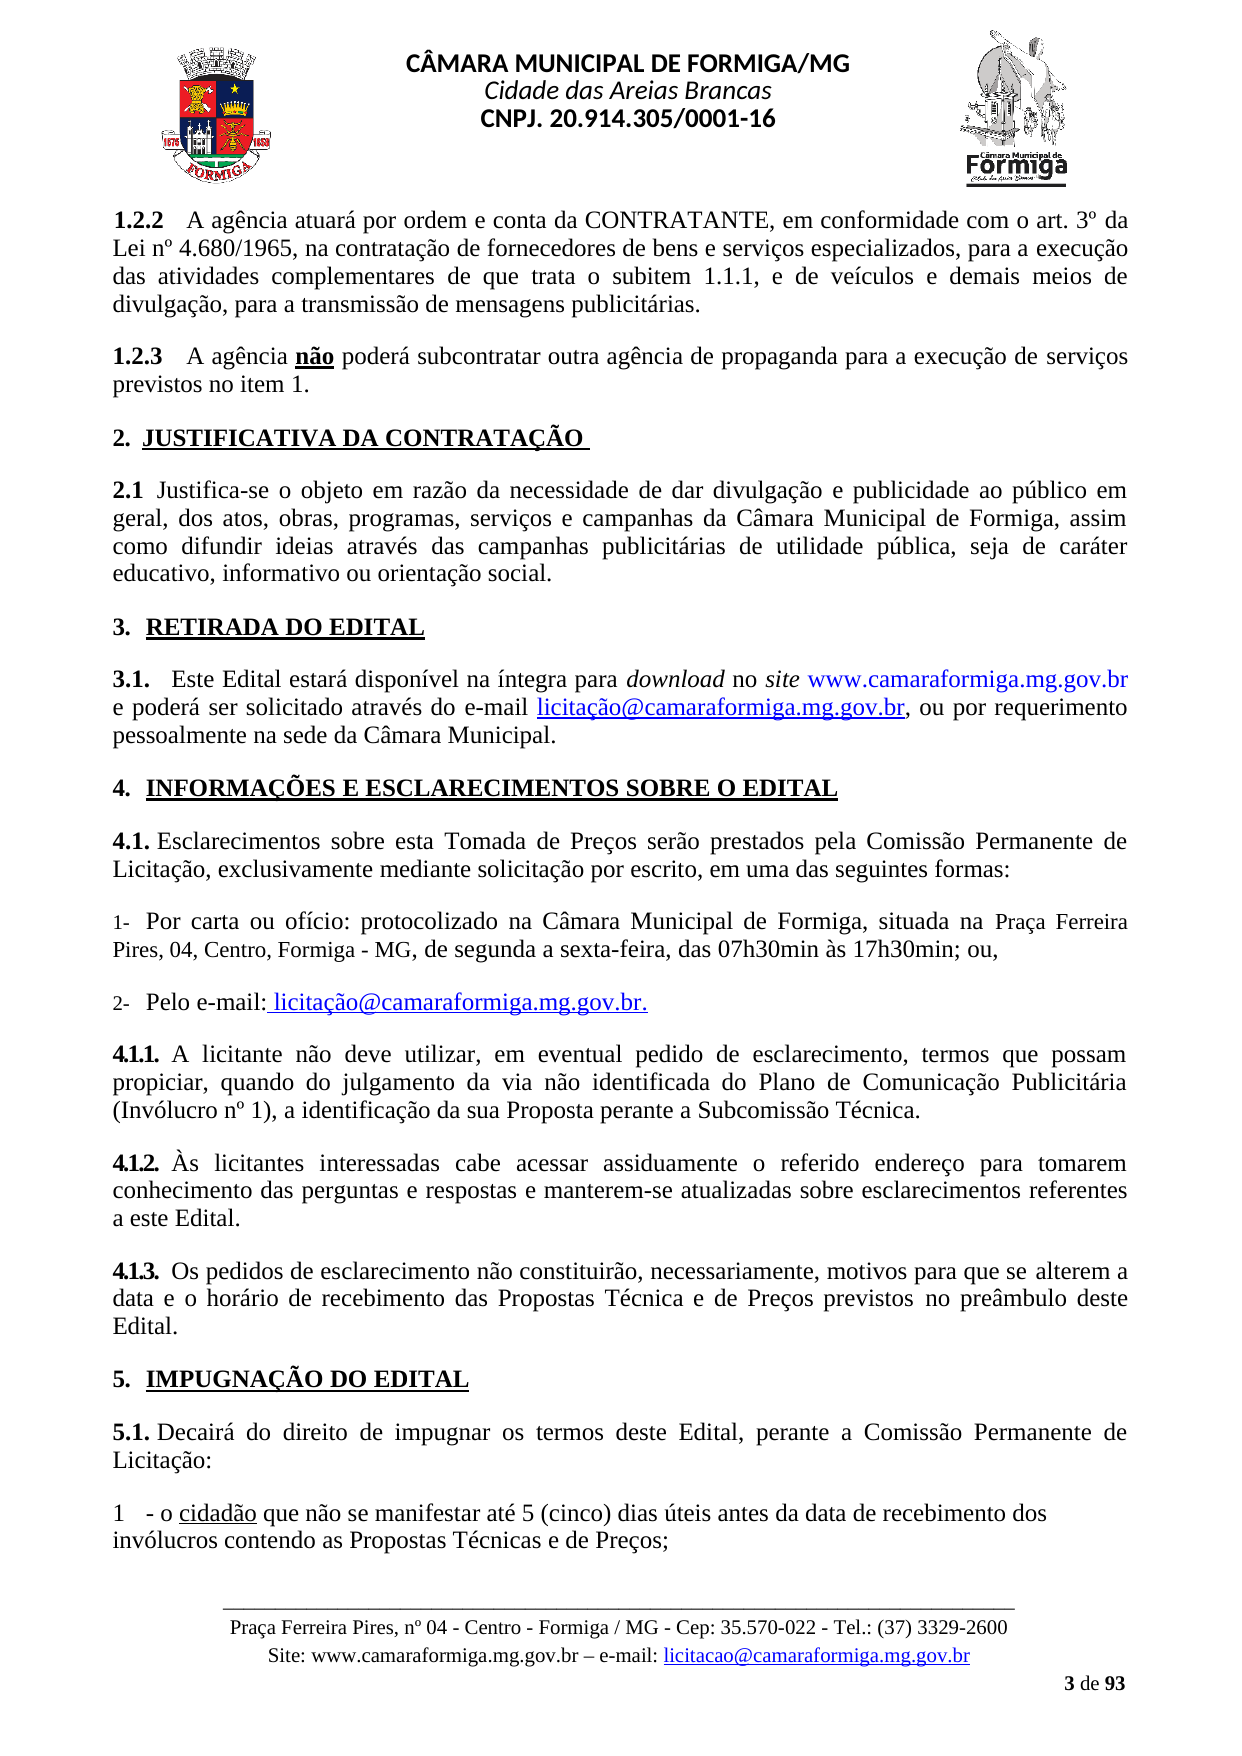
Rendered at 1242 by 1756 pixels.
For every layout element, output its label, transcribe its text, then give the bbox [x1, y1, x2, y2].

list Os pedidos de esclarecimento não constituirão, necessariamente, motivos para que se alterem a data e o horário de recebimento das Propostas Técnica e de Preços previstos no preâmbulo deste Edital. [112, 1257, 1128, 1340]
list - o cidadão que não se manifestar até 5 (cinco) dias úteis antes da data de recebimento dos invólucros contendo as Propostas Técnicas e de Preços; [112, 1499, 1128, 1554]
picture [138, 33, 296, 197]
list Às licitantes interessadas cabe acessar assiduamente o referido endereço para tomarem conhecimento das perguntas e respostas e manterem-se atualizadas sobre esclarecimentos referentes a este Edital. [112, 1149, 1128, 1232]
list A agência atuará por ordem e conta da CONTRATANTE, em conformidade com o art. 3º da Lei nº 4.680/1965, na contratação de fornecedores de bens e serviços especializados, para a execução das atividades complementares de que trata o subitem 1.1.1, e de veículos e demais meios de divulgação, para a transmissão de mensagens publicitárias. [112, 207, 1128, 318]
list Por carta ou ofício: protocolizado na Câmara Municipal de Formiga, situada na Praça Ferreira Pires, 04, Centro, Formiga - MG, de segunda a sexta-feira, das 07h30min às 17h30min; ou, [112, 908, 1128, 963]
list Este Edital estará disponível na íntegra para download no site www.camaraformiga.mg.gov.br e poderá ser solicitado através do e-mail licitação@camaraformiga.mg.gov.br, ou por requerimento pessoalmente na sede da Câmara Municipal. [112, 666, 1128, 749]
subtitle RETIRADA DO EDITAL [112, 612, 1128, 641]
picture [959, 30, 1067, 187]
list A licitante não deve utilizar, em eventual pedido de esclarecimento, termos que possam propiciar, quando do julgamento da via não identificada do Plano de Comunicação Publicitária (Invólucro nº 1), a identificação da sua Proposta perante a Subcomissão Técnica. [112, 1041, 1128, 1124]
subtitle JUSTIFICATIVA DA CONTRATAÇÃO [112, 423, 1128, 452]
list A agência não poderá subcontratar outra agência de propaganda para a execução de serviços previstos no item 1. [112, 343, 1128, 398]
list Decairá do direito de impugnar os termos deste Edital, perante a Comissão Permanente de Licitação: [112, 1418, 1128, 1474]
list Pelo e-mail: licitação@camaraformiga.mg.gov.br. [112, 988, 1128, 1016]
subtitle INFORMAÇÕES E ESCLARECIMENTOS SOBRE O EDITAL [112, 774, 1128, 802]
subtitle IMPUGNAÇÃO DO EDITAL [112, 1365, 1128, 1393]
list Justifica-se o objeto em razão da necessidade de dar divulgação e publicidade ao público em geral, dos atos, obras, programas, serviços e campanhas da Câmara Municipal de Formiga, assim como difundir ideias através das campanhas publicitárias de utilidade pública, seja de caráter educativo, informativo ou orientação social. [112, 477, 1128, 587]
list Esclarecimentos sobre esta Tomada de Preços serão prestados pela Comissão Permanente de Licitação, exclusivamente mediante solicitação por escrito, em uma das seguintes formas: [112, 827, 1128, 883]
